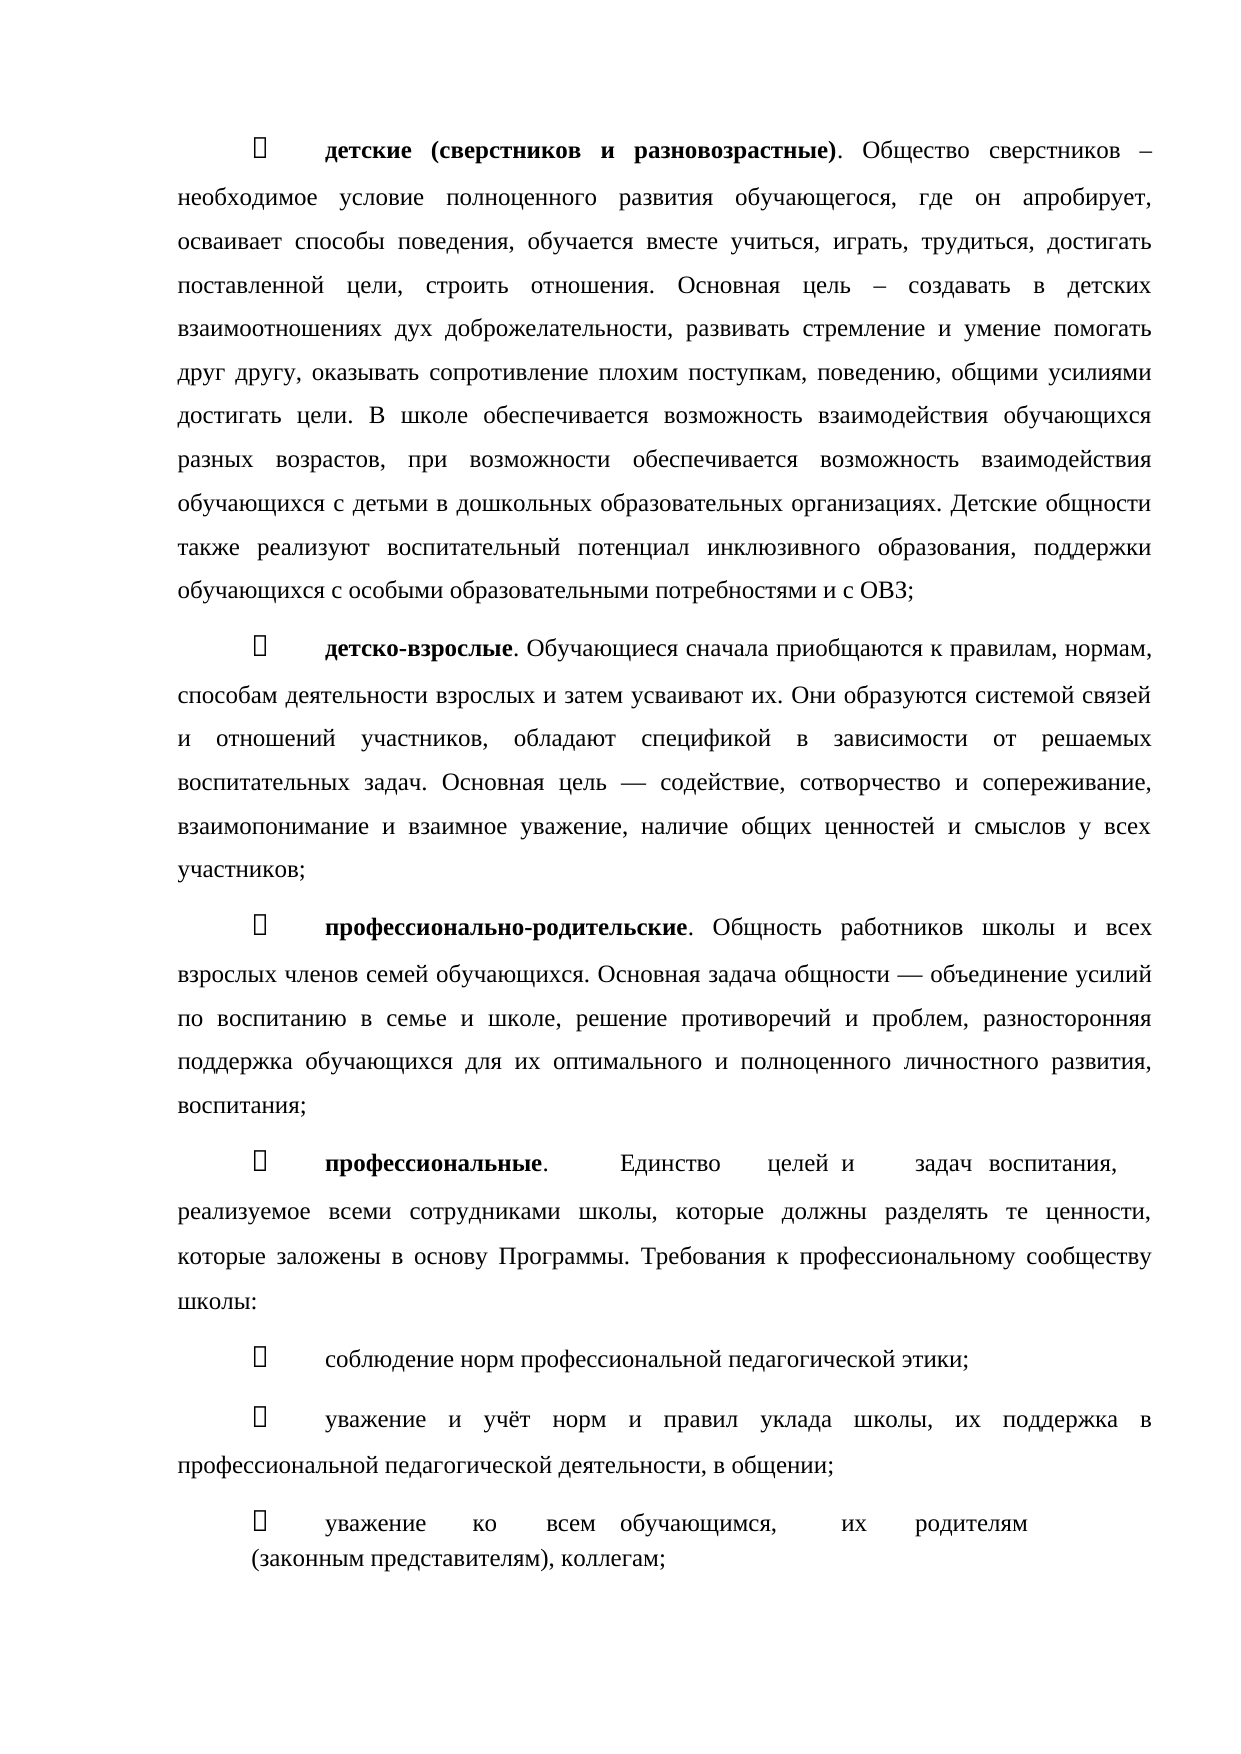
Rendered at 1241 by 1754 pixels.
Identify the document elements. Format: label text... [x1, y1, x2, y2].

list соблюдение норм профессиональной педагогической этики; [177, 1337, 1152, 1376]
list профессиональные. Единство целей и задач воспитания, реализуемое всеми сотрудниками школы, которые должны разделять те ценности, которые заложены в основу Программы. Требования к профессиональному сообществу школы: [177, 1140, 1152, 1315]
list детские (сверстников и разновозрастные). Общество сверстников – необходимое условие полноценного развития обучающегося, где он апробирует, осваивает способы поведения, обучается вместе учиться, играть, трудиться, достигать поставленной цели, строить отношения. Основная цель – создавать в детских взаимоотношениях дух доброжелательности, развивать стремление и умение помогать друг другу, оказывать сопротивление плохим поступкам, поведению, общими усилиями достигать цели. В школе обеспечивается возможность взаимодействия обучающихся разных возрастов, при возможности обеспечивается возможность взаимодействия обучающихся с детьми в дошкольных образовательных организациях. Детские общности также реализуют воспитательный потенциал инклюзивного образования, поддержки обучающихся с особыми образовательными потребностями и с ОВЗ; [177, 128, 1152, 604]
list уважение ко всем обучающимся, их родителям (законным представителям), коллегам; [177, 1501, 1152, 1571]
list уважение и учёт норм и правил уклада школы, их поддержка в профессиональной педагогической деятельности, в общении; [177, 1396, 1152, 1479]
list детско-взрослые. Обучающиеся сначала приобщаются к правилам, нормам, способам деятельности взрослых и затем усваивают их. Они образуются системой связей и отношений участников, обладают спецификой в зависимости от решаемых воспитательных задач. Основная цель — содействие, сотворчество и сопереживание, взаимопонимание и взаимное уважение, наличие общих ценностей и смыслов у всех участников; [177, 625, 1152, 883]
list профессионально-родительские. Общность работников школы и всех взрослых членов семей обучающихся. Основная задача общности — объединение усилий по воспитанию в семье и школе, решение противоречий и проблем, разносторонняя поддержка обучающихся для их оптимального и полноценного личностного развития, воспитания; [177, 904, 1152, 1119]
